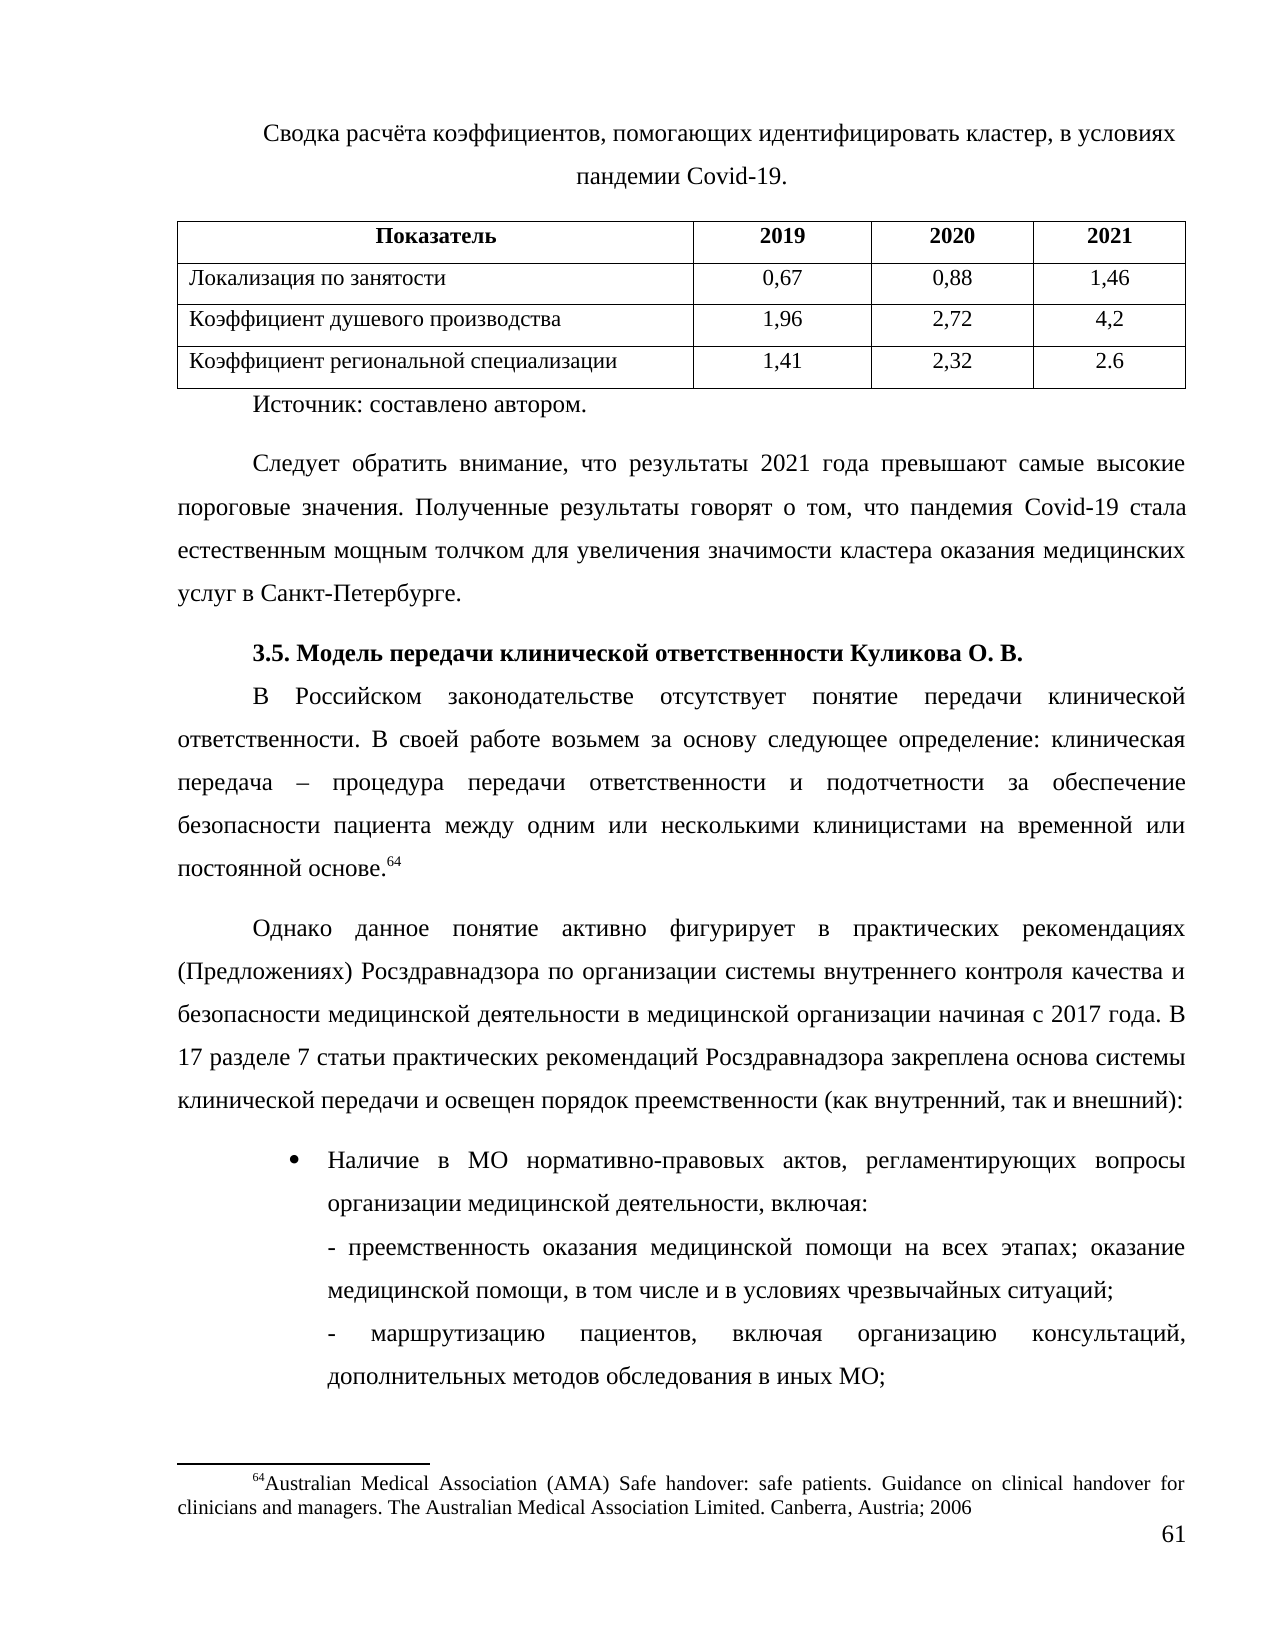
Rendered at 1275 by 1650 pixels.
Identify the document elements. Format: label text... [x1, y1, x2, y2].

table_cell 1,41 [694, 347, 871, 388]
table_cell 2,32 [872, 347, 1033, 388]
table_header Показатель [178, 222, 693, 263]
subtitle 3.5. Модель передачи клинической ответственности Куликова О. В. [177, 638, 1186, 666]
text Сводка расчёта коэффициентов, помогающих идентифицировать кластер, в условиях пандемии Covid-19. [177, 118, 1186, 190]
text В Российском законодательстве отсутствует понятие передачи клинической ответственности. В своей работе возьмем за основу следующее определение: клиническая передача – процедура передачи ответственности и подотчетности за обеспечение безопасности пациента между одним или несколькими клиницистами на временной или постоянной основе. [177, 681, 1186, 882]
list - маршрутизацию пациентов, включая организацию консультаций, дополнительных методов обследования в иных МО; [327, 1318, 1186, 1390]
table_cell Локализация по занятости [178, 264, 693, 304]
list - преемственность оказания медицинской помощи на всех этапах; оказание медицинской помощи, в том числе и в условиях чрезвычайных ситуаций; [327, 1232, 1186, 1303]
table_cell 1,46 [1034, 264, 1185, 304]
list Наличие в МО нормативно-правовых актов, регламентирующих вопросы организации медицинской деятельности, включая: [290, 1145, 1186, 1217]
table_cell 0,67 [694, 264, 871, 304]
table_cell 2.6 [1034, 347, 1185, 388]
text Следует обратить внимание, что результаты 2021 года превышают самые высокие пороговые значения. Полученные результаты говорят о том, что пандемия Covid-19 стала естественным мощным толчком для увеличения значимости кластера оказания медицинских услуг в Санкт-Петербурге. [177, 448, 1186, 607]
table_cell 4,2 [1034, 305, 1185, 346]
table_cell Коэффициент региональной специализации [178, 347, 693, 388]
table_cell 0,88 [872, 264, 1033, 304]
table_header 2020 [872, 222, 1033, 263]
text Однако данное понятие активно фигурирует в практических рекомендациях (Предложениях) Росздравнадзора по организации системы внутреннего контроля качества и безопасности медицинской деятельности в медицинской организации начиная с 2017 года. В 17 разделе 7 статьи практических рекомендаций Росздравнадзора закреплена основа системы клинической передачи и освещен порядок преемственности (как внутренний, так и внешний): [177, 913, 1186, 1114]
table_cell 1,96 [694, 305, 871, 346]
table_cell Коэффициент душевого производства [178, 305, 693, 346]
text Источник: составлено автором. [177, 389, 1186, 417]
table_cell 2,72 [872, 305, 1033, 346]
table_header 2021 [1034, 222, 1185, 263]
table_header 2019 [694, 222, 871, 263]
